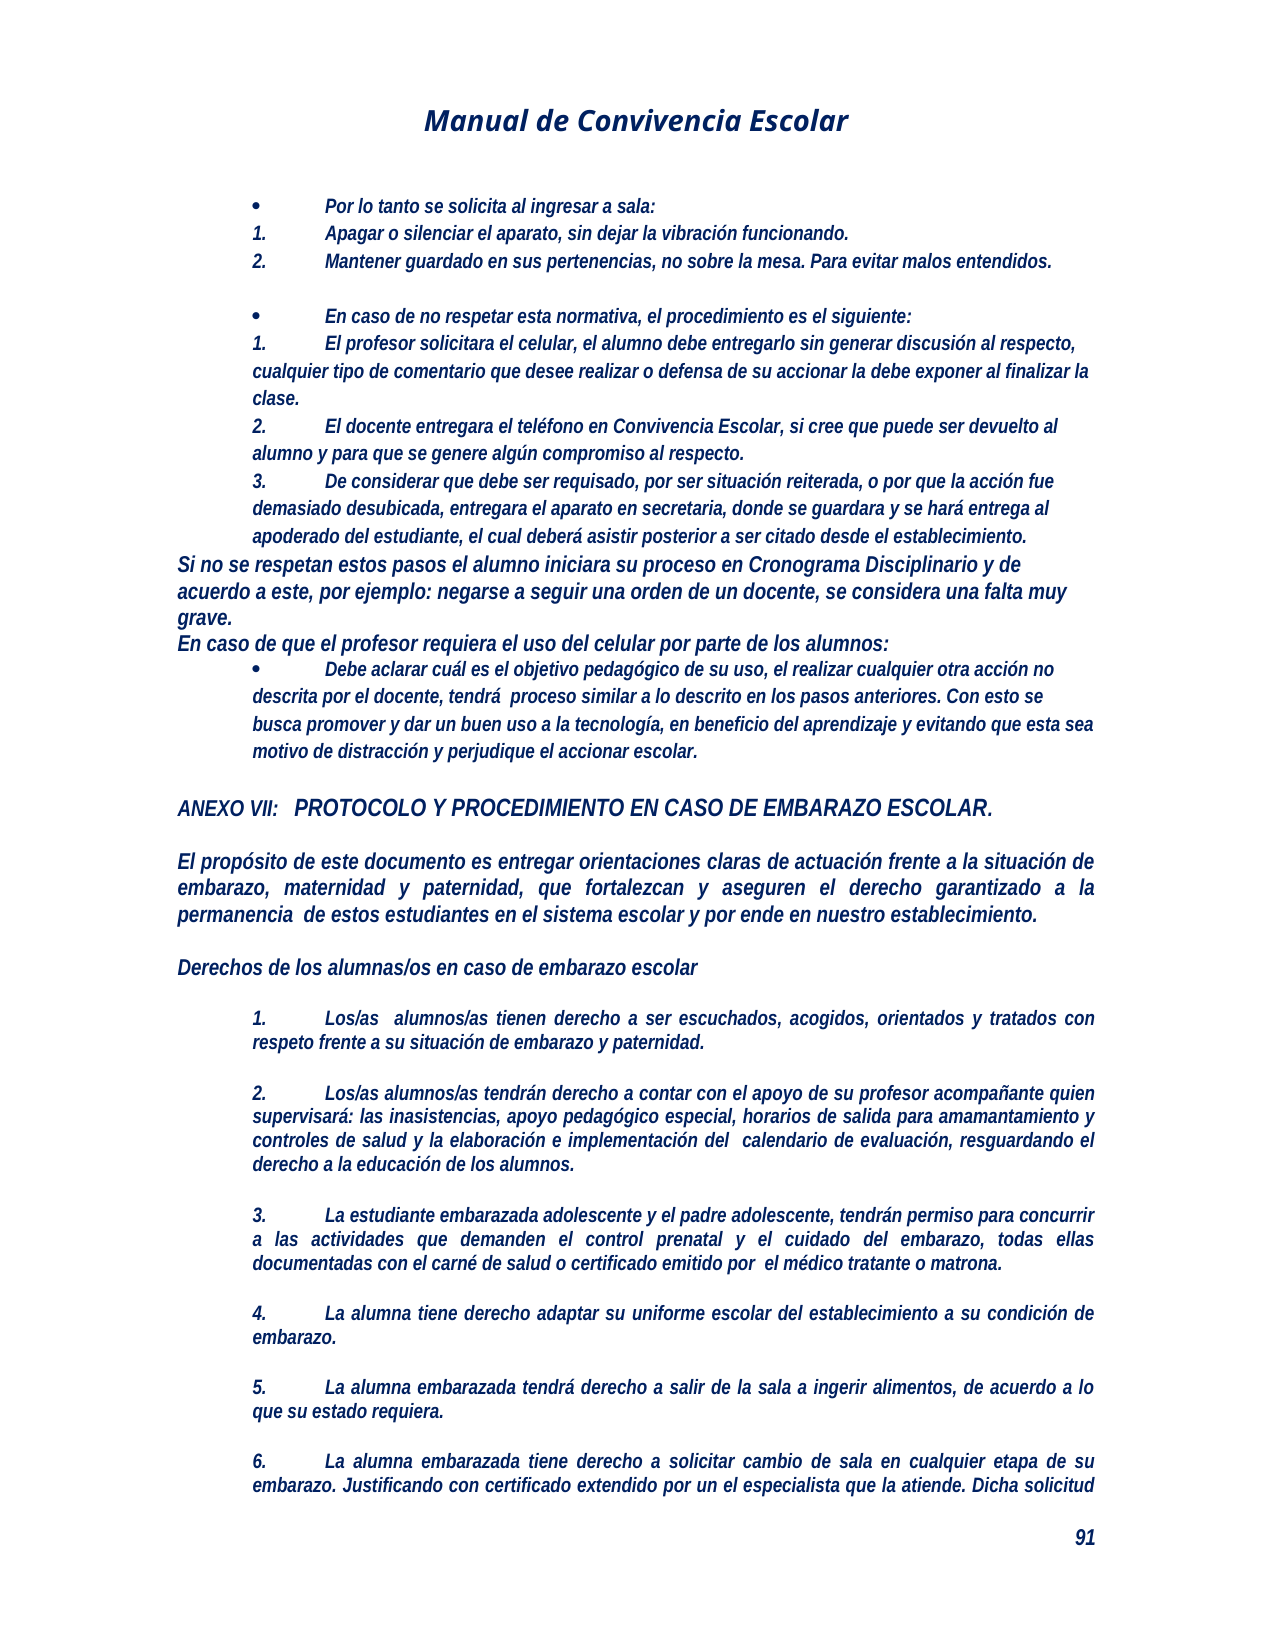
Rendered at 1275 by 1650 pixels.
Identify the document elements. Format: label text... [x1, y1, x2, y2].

text Derechos de los alumnas/os en caso de embarazo escolar [177, 953, 1098, 980]
list La alumna embarazada tendrá derecho a salir de la sala a ingerir alimentos, de acuerdo a lo que su estado requiera. [252, 1375, 1098, 1423]
list Mantener guardado en sus pertenencias, no sobre la mesa. Para evitar malos entendidos. [252, 249, 1098, 273]
list El profesor solicitara el celular, el alumno debe entregarlo sin generar discusión al respecto, cualquier tipo de comentario que desee realizar o defensa de su accionar la debe exponer al finalizar la clase. [252, 331, 1098, 410]
list El docente entregara el teléfono en Convivencia Escolar, si cree que puede ser devuelto al alumno y para que se genere algún compromiso al respecto. [252, 414, 1098, 465]
text El propósito de este documento es entregar orientaciones claras de actuación frente a la situación de embarazo, maternidad y paternidad, que fortalezcan y aseguren el derecho garantizado a la permanencia de estos estudiantes en el sistema escolar y por ende en nuestro establecimiento. [177, 848, 1098, 927]
list De considerar que debe ser requisado, por ser situación reiterada, o por que la acción fue demasiado desubicada, entregara el aparato en secretaria, donde se guardara y se hará entrega al apoderado del estudiante, el cual deberá asistir posterior a ser citado desde el establecimiento. [252, 469, 1098, 548]
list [252, 1449, 1098, 1497]
list Los/as alumnos/as tienen derecho a ser escuchados, acogidos, orientados y tratados con respeto frente a su situación de embarazo y paternidad. [252, 1006, 1098, 1054]
list Los/as alumnos/as tendrán derecho a contar con el apoyo de su profesor acompañante quien supervisará: las inasistencias, apoyo pedagógico especial, horarios de salida para amamantamiento y controles de salud y la elaboración e implementación del calendario de evaluación, resguardando el derecho a la educación de los alumnos. [252, 1080, 1098, 1176]
text En caso de que el profesor requiera el uso del celular por parte de los alumnos: [177, 630, 1098, 657]
text Si no se respetan estos pasos el alumno iniciara su proceso en Cronograma Disciplinario y de acuerdo a este, por ejemplo: negarse a seguir una orden de un docente, se considera una falta muy grave. [177, 551, 1098, 630]
text ANEXO VII: PROTOCOLO Y PROCEDIMIENTO EN CASO DE EMBARAZO ESCOLAR. [177, 793, 1098, 822]
list Apagar o silenciar el aparato, sin dejar la vibración funcionando. [252, 221, 1098, 245]
list Debe aclarar cuál es el objetivo pedagógico de su uso, el realizar cualquier otra acción no descrita por el docente, tendrá proceso similar a lo descrito en los pasos anteriores. Con esto se busca promover y dar un buen uso a la tecnología, en beneficio del aprendizaje y evitando que esta sea motivo de distracción y perjudique el accionar escolar. [252, 657, 1098, 763]
list Por lo tanto se solicita al ingresar a sala: [252, 194, 1098, 218]
list La alumna tiene derecho adaptar su uniforme escolar del establecimiento a su condición de embarazo. [252, 1301, 1098, 1349]
list En caso de no respetar esta normativa, el procedimiento es el siguiente: [252, 304, 1098, 328]
list La estudiante embarazada adolescente y el padre adolescente, tendrán permiso para concurrir a las actividades que demanden el control prenatal y el cuidado del embarazo, todas ellas documentadas con el carné de salud o certificado emitido por el médico tratante o matrona. [252, 1203, 1098, 1274]
